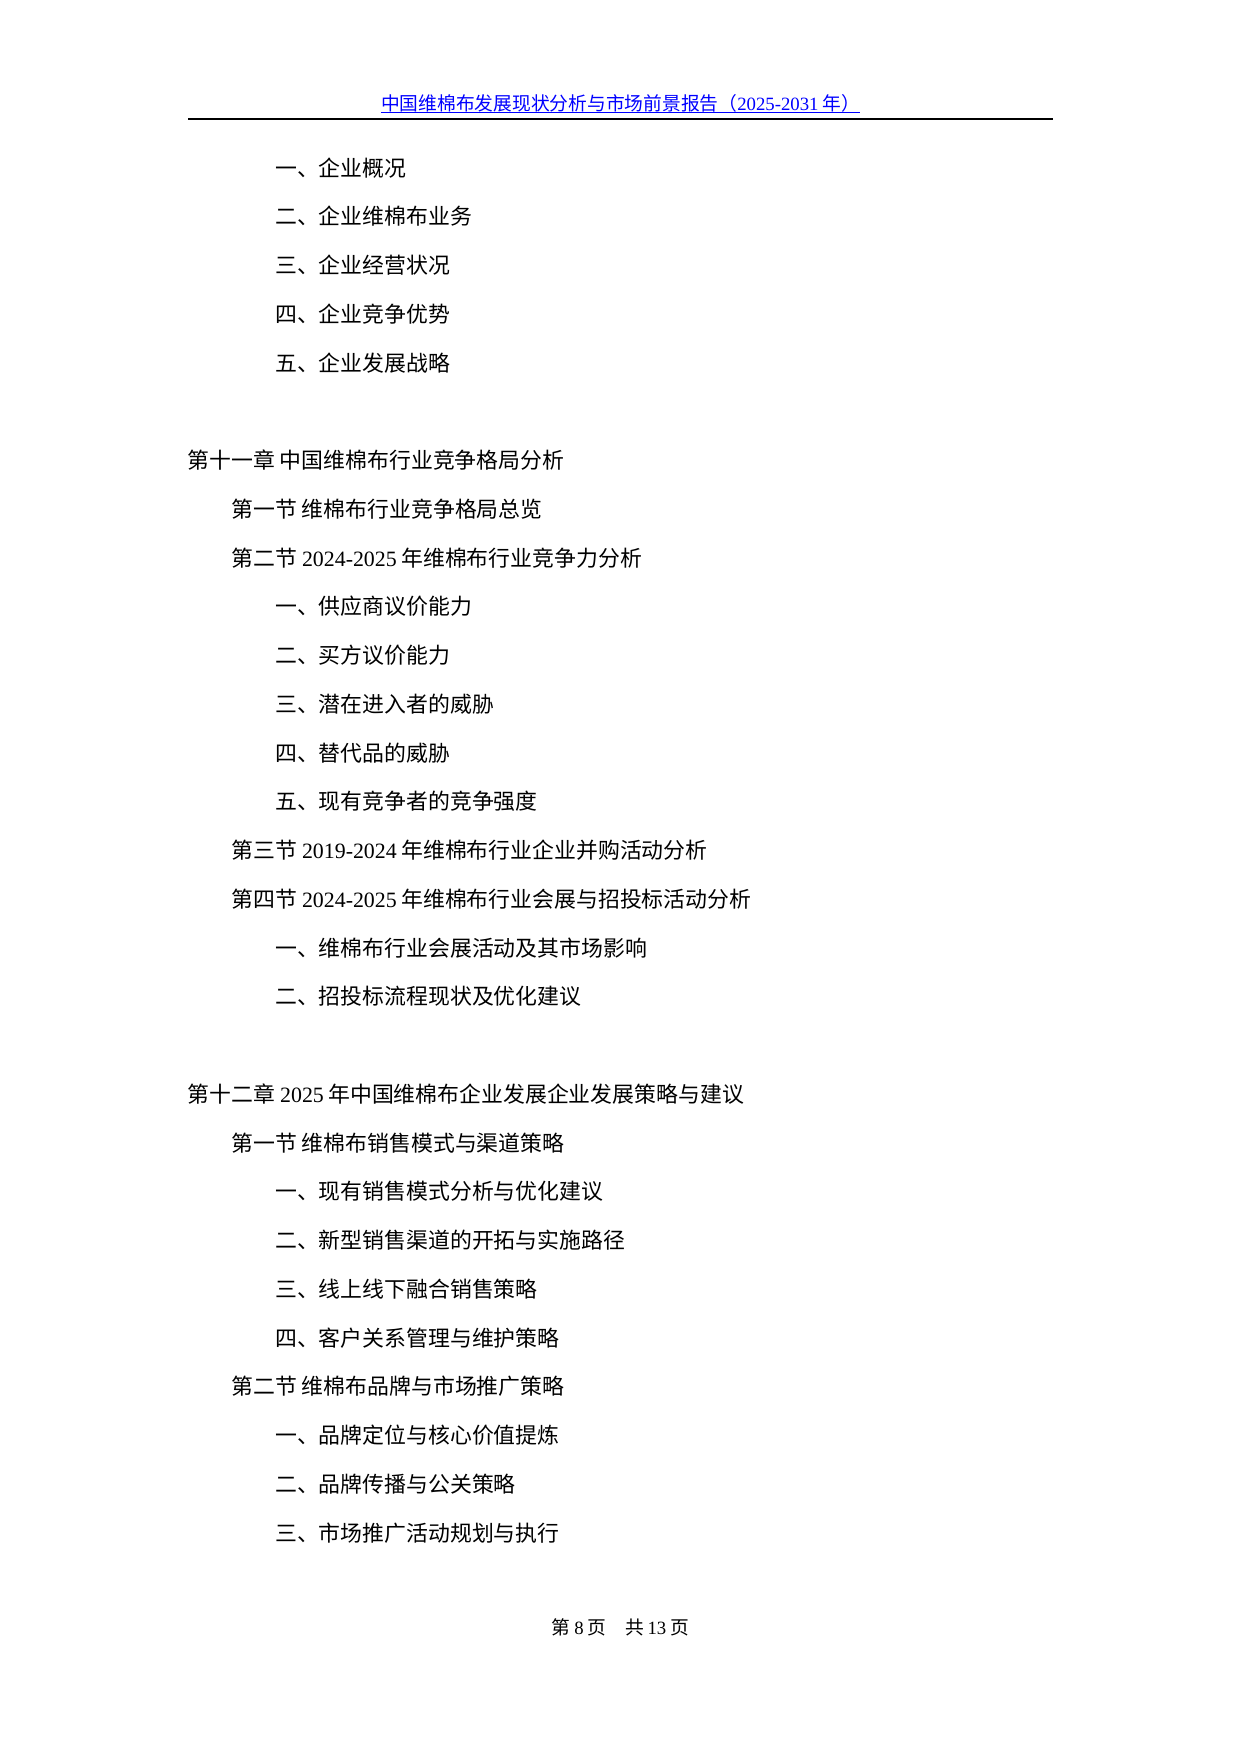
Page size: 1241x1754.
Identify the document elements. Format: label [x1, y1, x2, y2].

text [187, 150, 1053, 1548]
